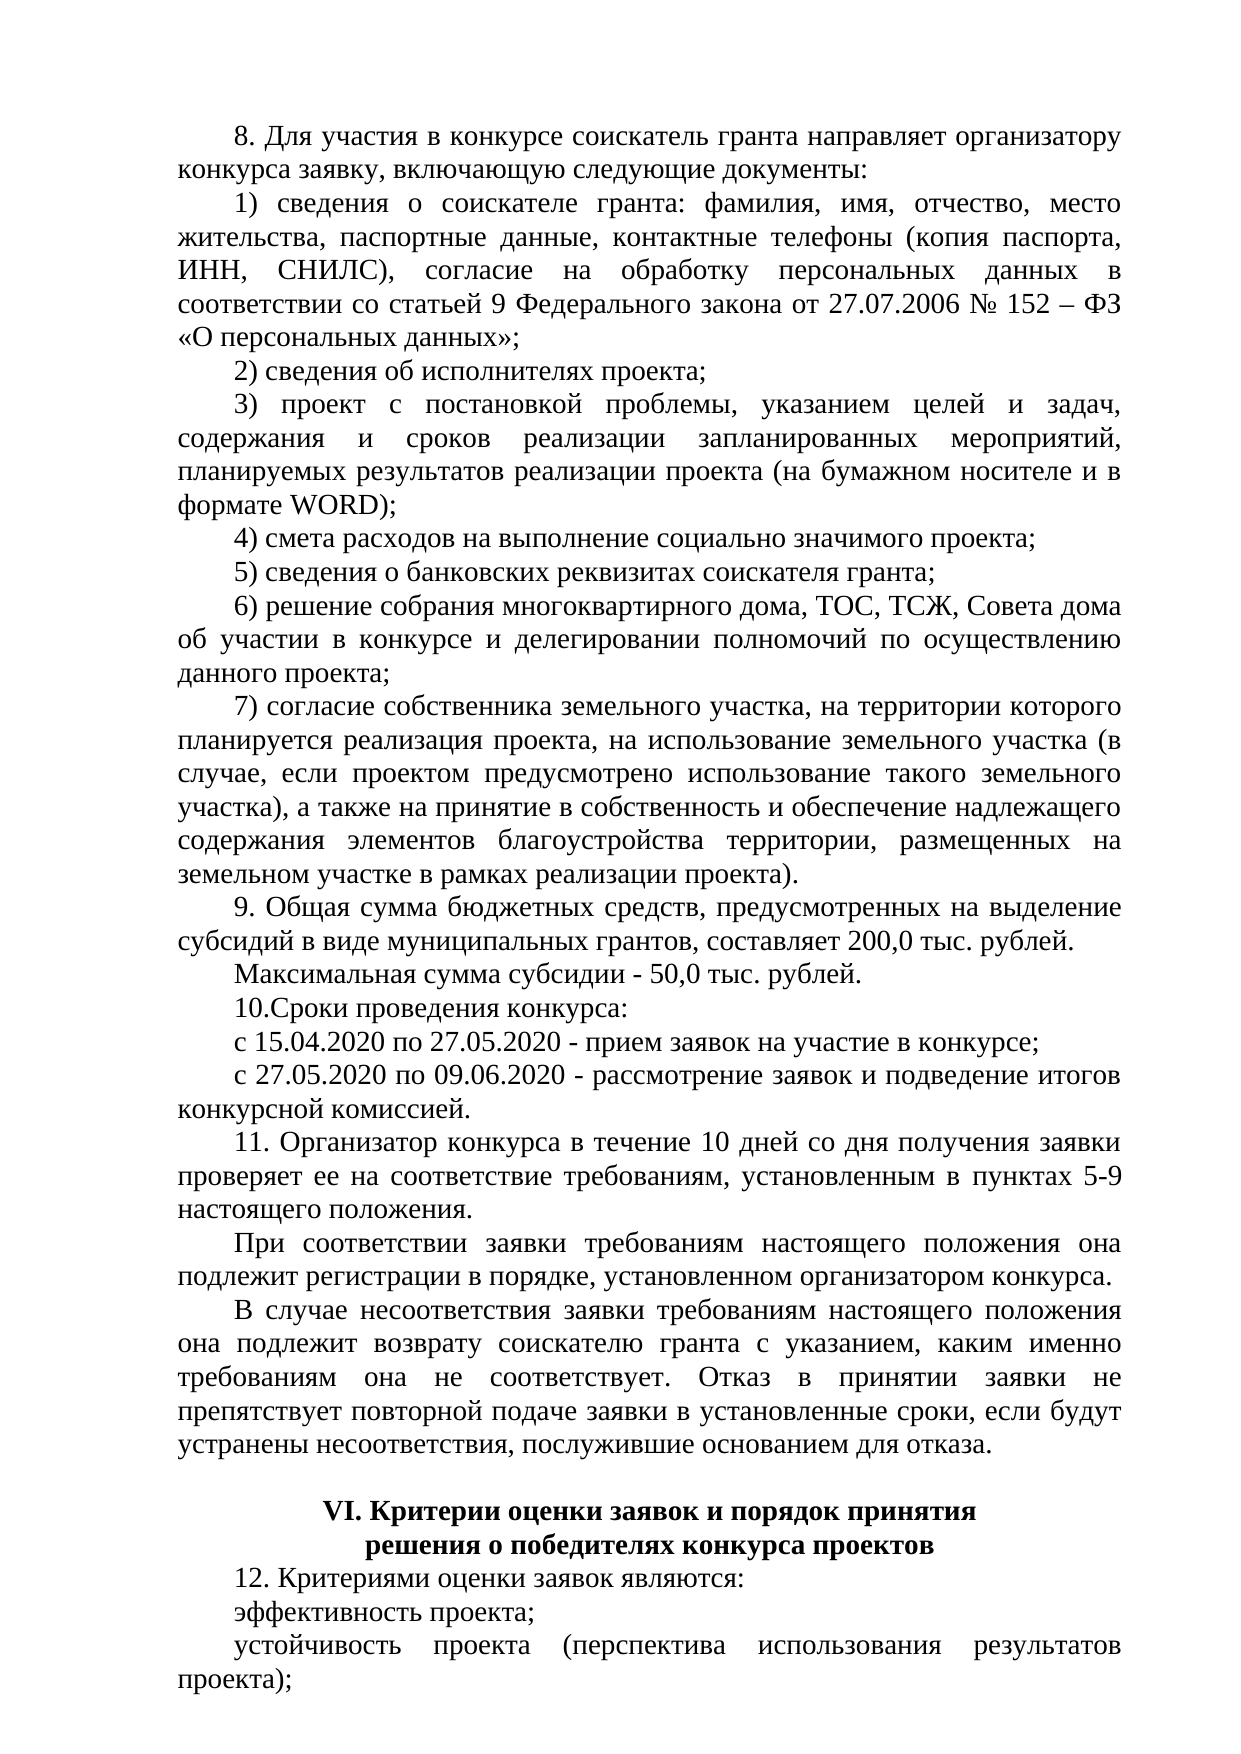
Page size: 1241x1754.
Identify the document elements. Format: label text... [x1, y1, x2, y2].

text 5) сведения о банковских реквизитах соискателя гранта; [177, 554, 1122, 588]
text с 15.04.2020 по 27.05.2020 - прием заявок на участие в конкурсе; [177, 1024, 1122, 1057]
text устойчивость проекта (перспектива использования результатов проекта); [177, 1627, 1122, 1694]
text 9. Общая сумма бюджетных средств, предусмотренных на выделение субсидий в виде муниципальных грантов, составляет 200,0 тыс. рублей. [177, 889, 1122, 957]
text При соответствии заявки требованиям настоящего положения она подлежит регистрации в порядке, установленном организатором конкурса. [177, 1225, 1122, 1292]
text 3) проект с постановкой проблемы, указанием целей и задач, содержания и сроков реализации запланированных мероприятий, планируемых результатов реализации проекта (на бумажном носителе и в формате WORD); [177, 386, 1122, 521]
text 10.Сроки проведения конкурса: [177, 990, 1122, 1024]
text 11. Организатор конкурса в течение 10 дней со дня получения заявки проверяет ее на соответствие требованиям, установленным в пунктах 5-9 настоящего положения. [177, 1124, 1122, 1225]
text решения о победителях конкурса проектов [177, 1527, 1122, 1560]
text 2) сведения об исполнителях проекта; [177, 353, 1122, 386]
text 6) решение собрания многоквартирного дома, ТОС, ТСЖ, Совета дома об участии в конкурсе и делегировании полномочий по осуществлению данного проекта; [177, 588, 1122, 688]
text 4) смета расходов на выполнение социально значимого проекта; [177, 521, 1122, 554]
text с 27.05.2020 по 09.06.2020 - рассмотрение заявок и подведение итогов конкурсной комиссией. [177, 1057, 1122, 1124]
text 12. Критериями оценки заявок являются: [177, 1560, 1122, 1594]
text 8. Для участия в конкурсе соискатель гранта направляет организатору конкурса заявку, включающую следующие документы: [177, 118, 1122, 185]
text В случае несоответствия заявки требованиям настоящего положения она подлежит возврату соискателю гранта с указанием, каким именно требованиям она не соответствует. Отказ в принятии заявки не препятствует повторной подаче заявки в установленные сроки, если будут устранены несоответствия, послужившие основанием для отказа. [177, 1292, 1122, 1460]
text Максимальная сумма субсидии - 50,0 тыс. рублей. [177, 957, 1122, 990]
text VI. Критерии оценки заявок и порядок принятия [177, 1493, 1122, 1527]
text 7) согласие собственника земельного участка, на территории которого планируется реализация проекта, на использование земельного участка (в случае, если проектом предусмотрено использование такого земельного участка), а также на принятие в собственность и обеспечение надлежащего содержания элементов благоустройства территории, размещенных на земельном участке в рамках реализации проекта). [177, 688, 1122, 889]
text 1) сведения о соискателе гранта: фамилия, имя, отчество, место жительства, паспортные данные, контактные телефоны (копия паспорта, ИНН, СНИЛС), согласие на обработку персональных данных в соответствии со статьей 9 Федерального закона от 27.07.2006 № 152 – ФЗ «О персональных данных»; [177, 185, 1122, 353]
text эффективность проекта; [177, 1594, 1122, 1627]
